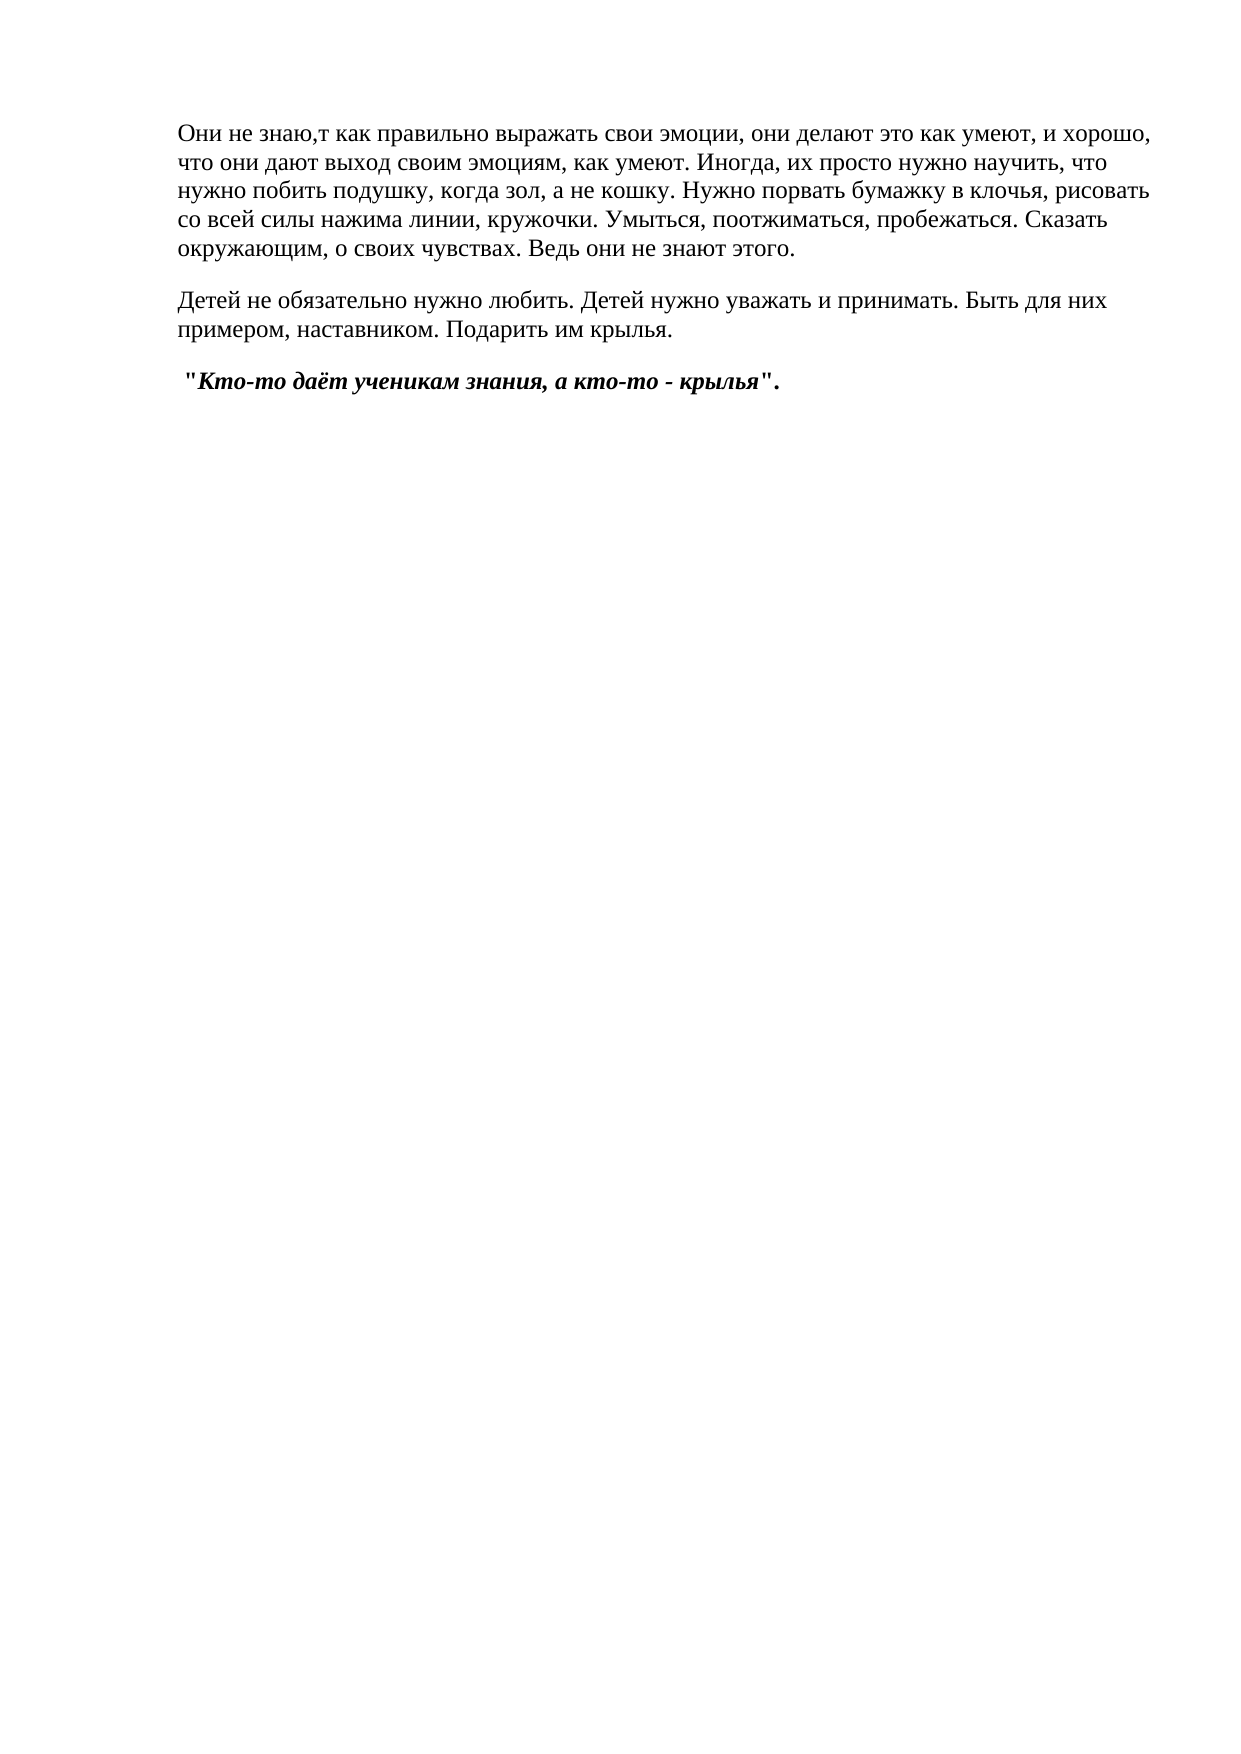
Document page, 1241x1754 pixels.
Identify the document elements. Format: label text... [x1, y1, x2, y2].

text "Кто-то даёт ученикам знания, а кто-то - крылья". [177, 366, 1152, 395]
text Они не знаю,т как правильно выражать свои эмоции, они делают это как умеют, и хорошо, что они дают выход своим эмоциям, как умеют. Иногда, их просто нужно научить, что нужно побить подушку, когда зол, а не кошку. Нужно порвать бумажку в клочья, рисовать со всей силы нажима линии, кружочки. Умыться, поотжиматься, пробежаться. Сказать окружающим, о своих чувствах. Ведь они не знают этого. [177, 118, 1152, 262]
text Детей не обязательно нужно любить. Детей нужно уважать и принимать. Быть для них примером, наставником. Подарить им крылья. [177, 285, 1152, 343]
